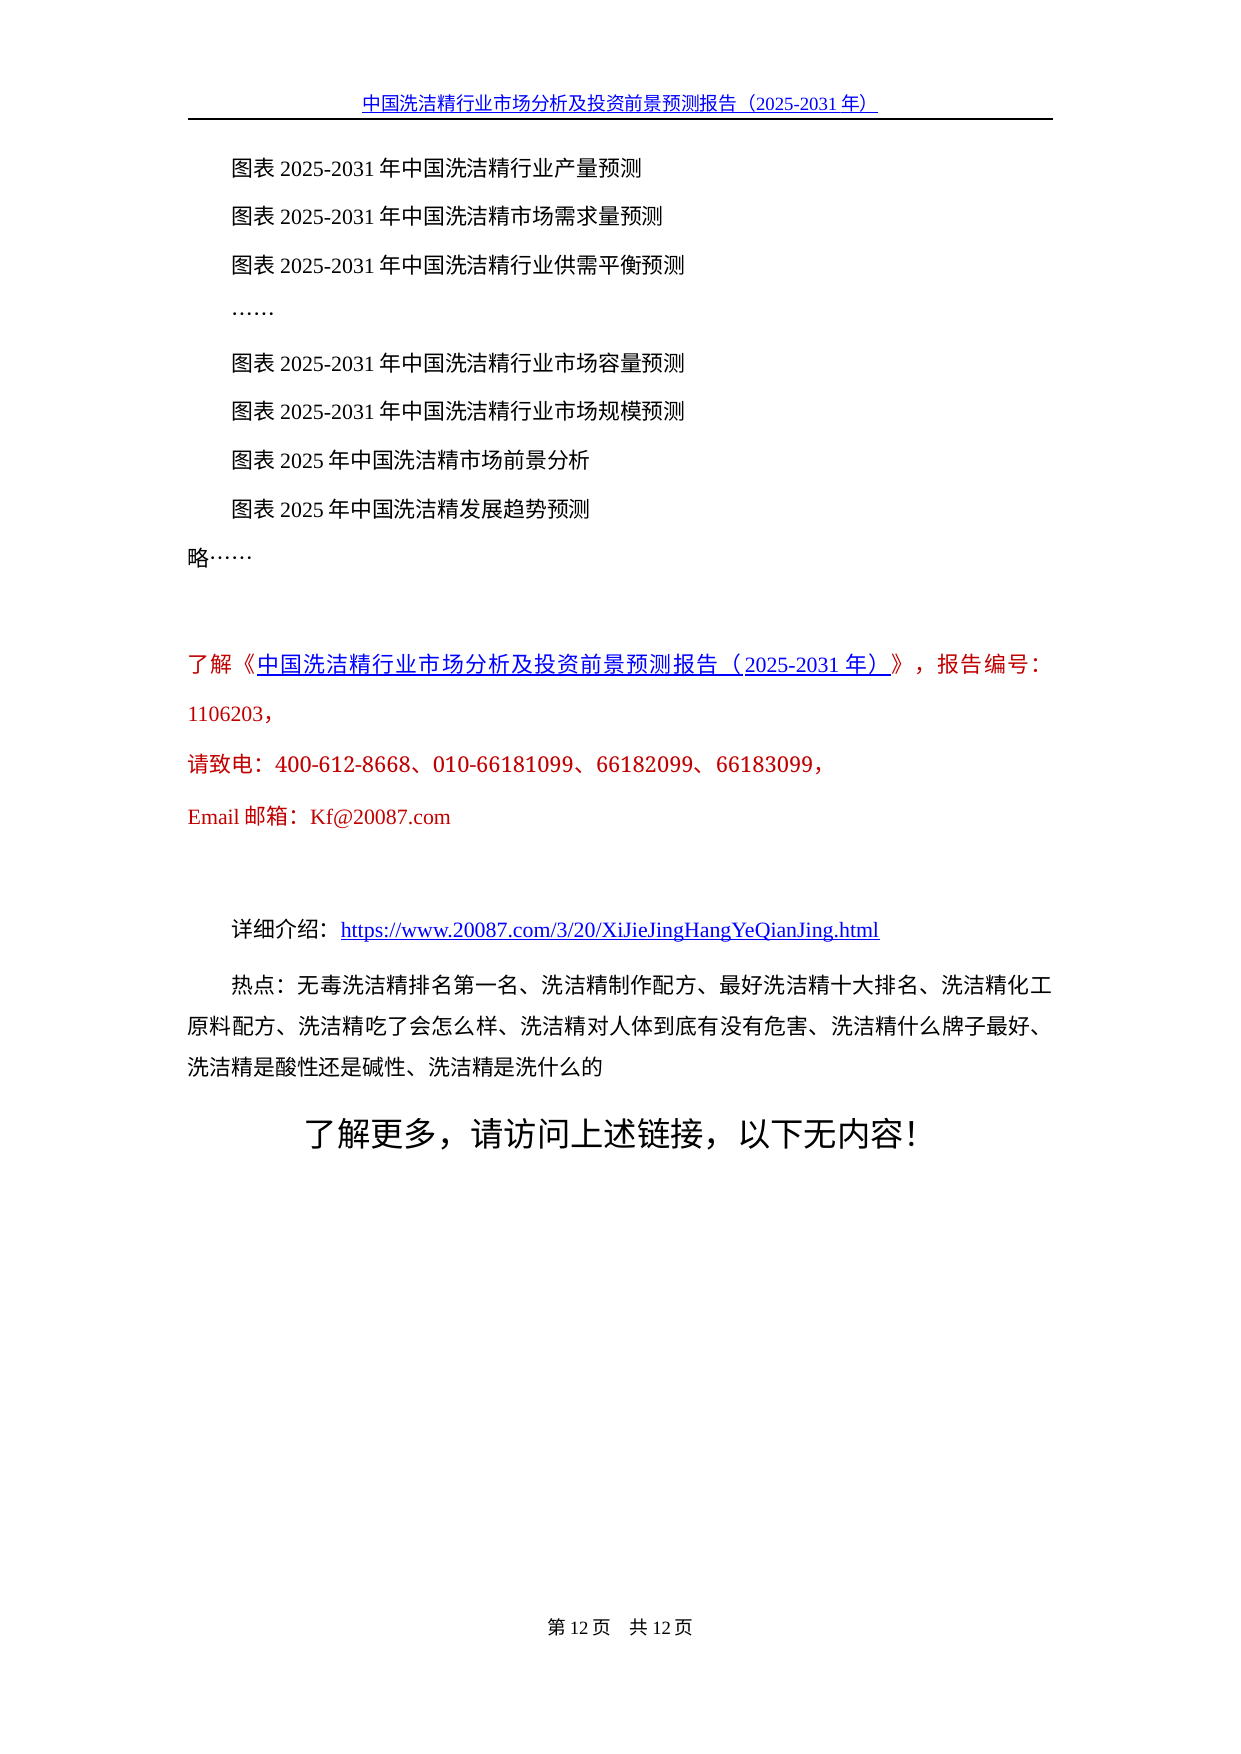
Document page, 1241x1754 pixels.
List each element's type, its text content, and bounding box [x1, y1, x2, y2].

text 请致电：400-612-8668、010-66181099、66182099、66183099， [187, 747, 1053, 779]
text 热点：无毒洗洁精排名第一名、洗洁精制作配方、最好洗洁精十大排名、洗洁精化工原料配方、洗洁精吃了会怎么样、洗洁精对人体到底有没有危害、洗洁精什么牌子最好、洗洁精是酸性还是碱性、洗洁精是洗什么的 [187, 968, 1053, 1082]
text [187, 150, 1053, 573]
text 详细介绍：https://www.20087.com/3/20/XiJieJingHangYeQianJing.html [187, 911, 1053, 944]
title 了解更多，请访问上述链接，以下无内容！ [187, 1099, 1053, 1164]
text 了解《中国洗洁精行业市场分析及投资前景预测报告（2025-2031年）》，报告编号：1106203， [187, 647, 1053, 728]
text Email邮箱：Kf@20087.com [187, 798, 1053, 831]
